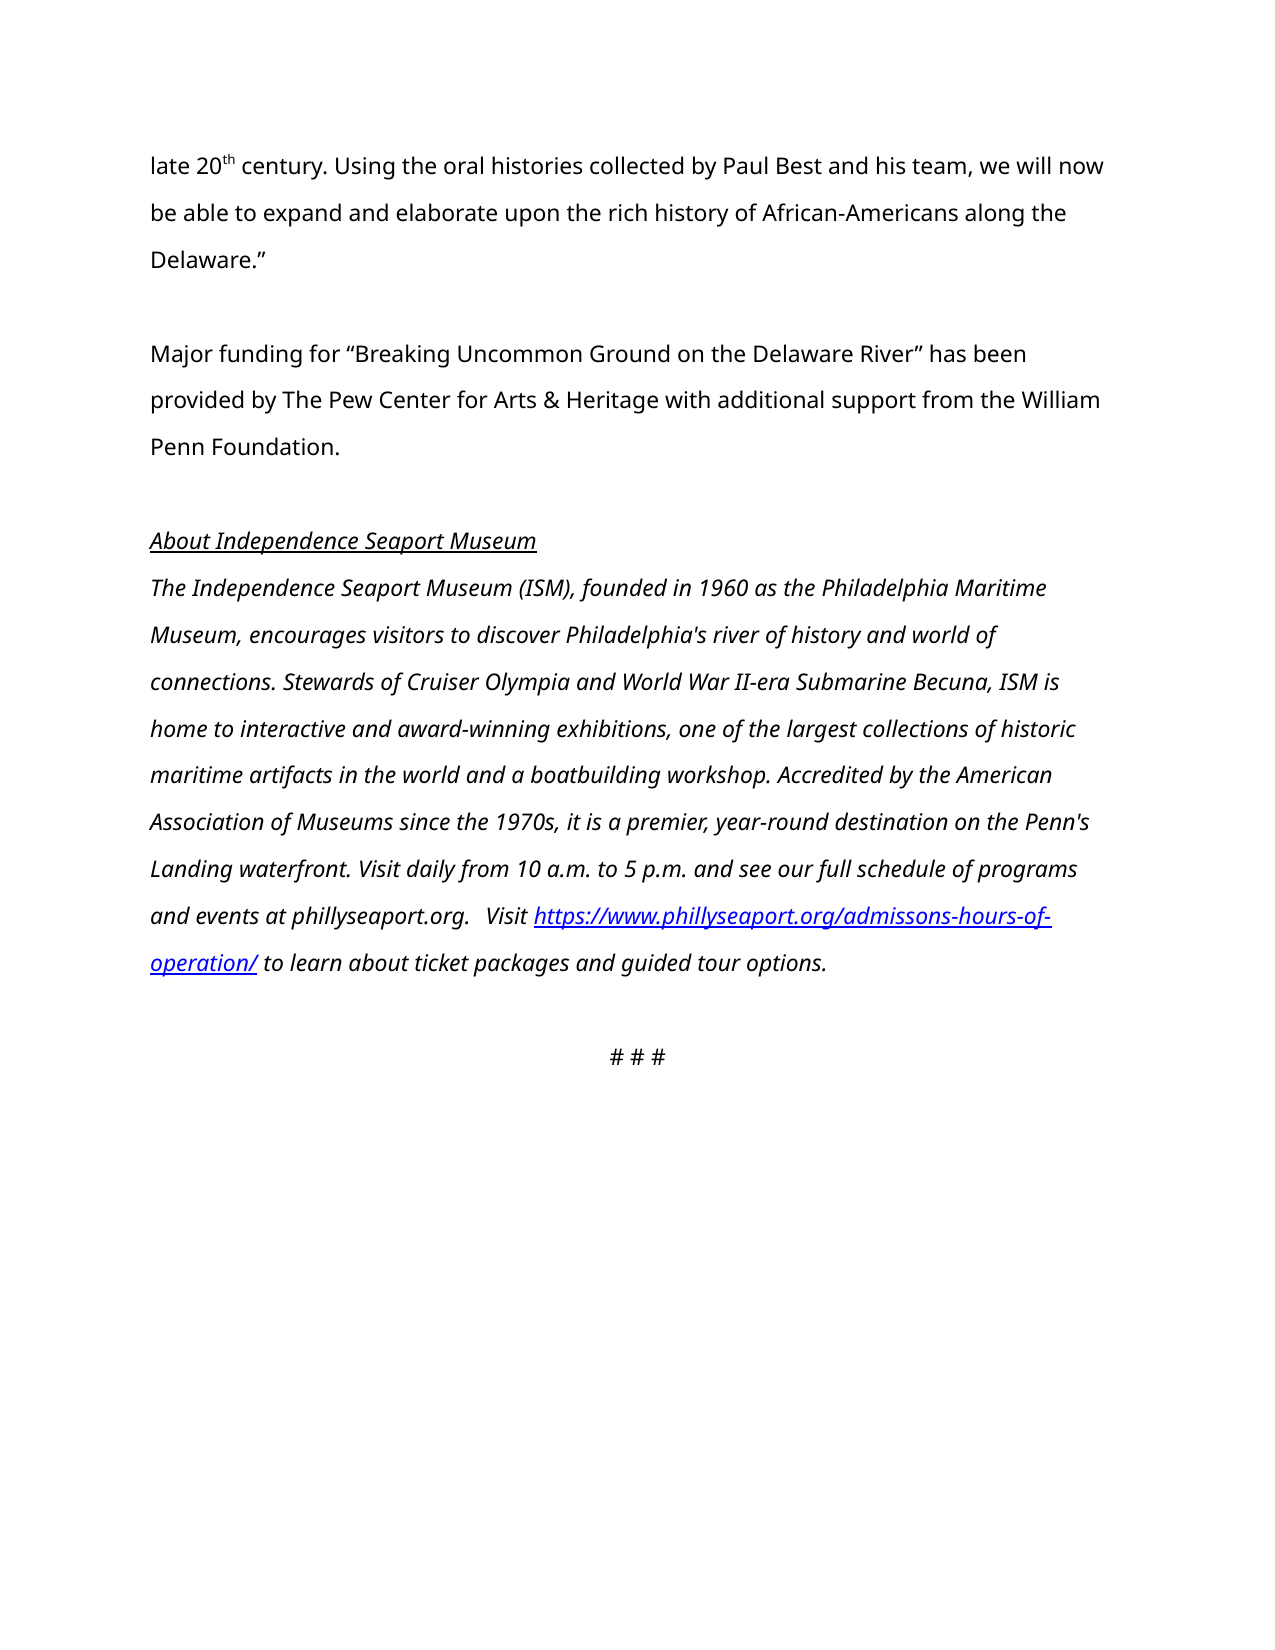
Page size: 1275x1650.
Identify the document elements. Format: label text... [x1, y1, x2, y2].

text About Independence Seaport Museum [150, 525, 1125, 556]
text The Independence Seaport Museum (ISM), founded in 1960 as the Philadelphia Maritime Museum, encourages visitors to discover Philadelphia's river of history and world of connections. Stewards of Cruiser Olympia and World War II-era Submarine Becuna, ISM is home to interactive and award-winning exhibitions, one of the largest collections of historic maritime artifacts in the world and a boatbuilding workshop. Accredited by the American Association of Museums since the 1970s, it is a premier, year-round destination on the Penn's Landing waterfront. Visit daily from 10 a.m. to 5 p.m. and see our full schedule of programs and events at phillyseaport.org. Visit https://www.phillyseaport.org/admissons-hours-of-operation/ to learn about ticket packages and guided tour options. [150, 572, 1125, 978]
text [150, 150, 1125, 275]
text # # # [150, 1041, 1125, 1072]
text Major funding for “Breaking Uncommon Ground on the Delaware River” has been provided by The Pew Center for Arts & Heritage with additional support from the William Penn Foundation. [150, 337, 1125, 462]
